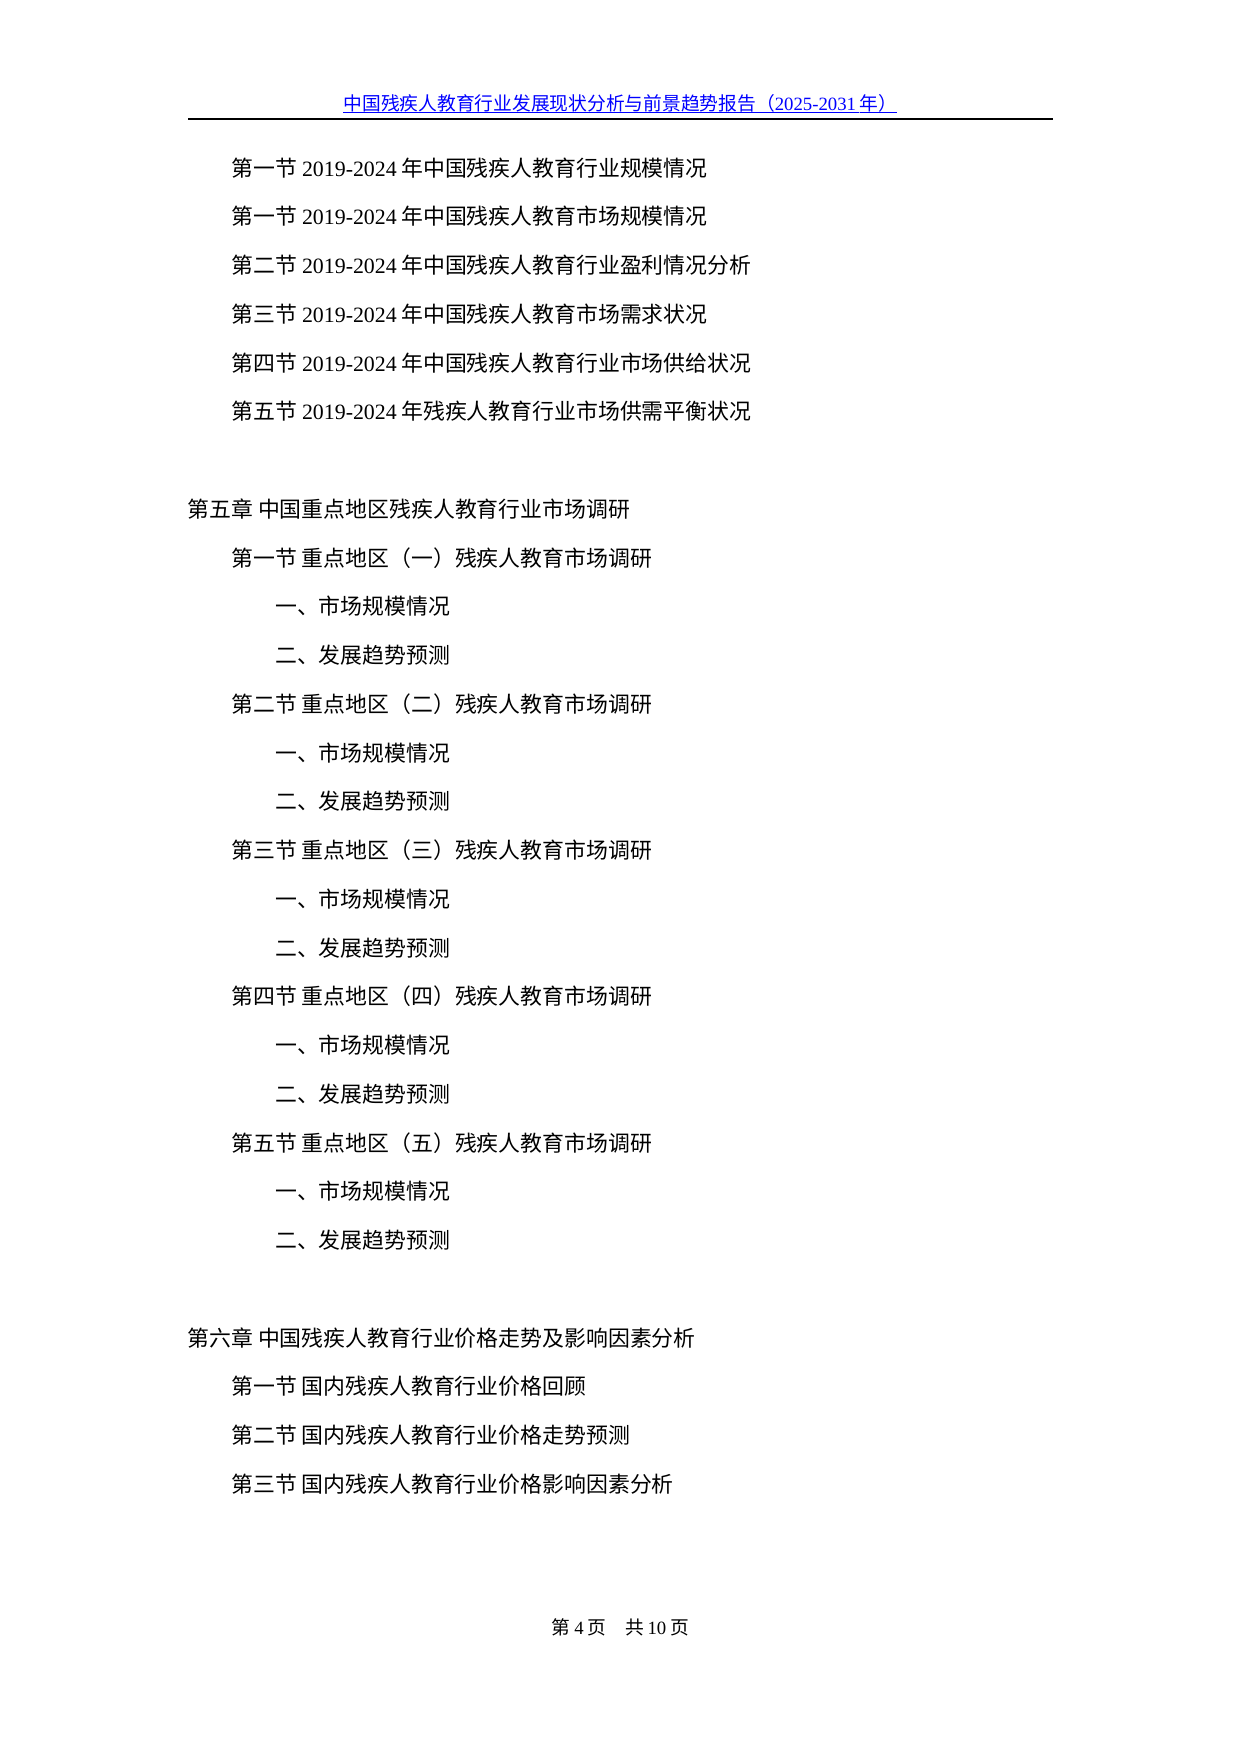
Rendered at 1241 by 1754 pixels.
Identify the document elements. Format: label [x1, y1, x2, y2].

text [187, 150, 1053, 1499]
